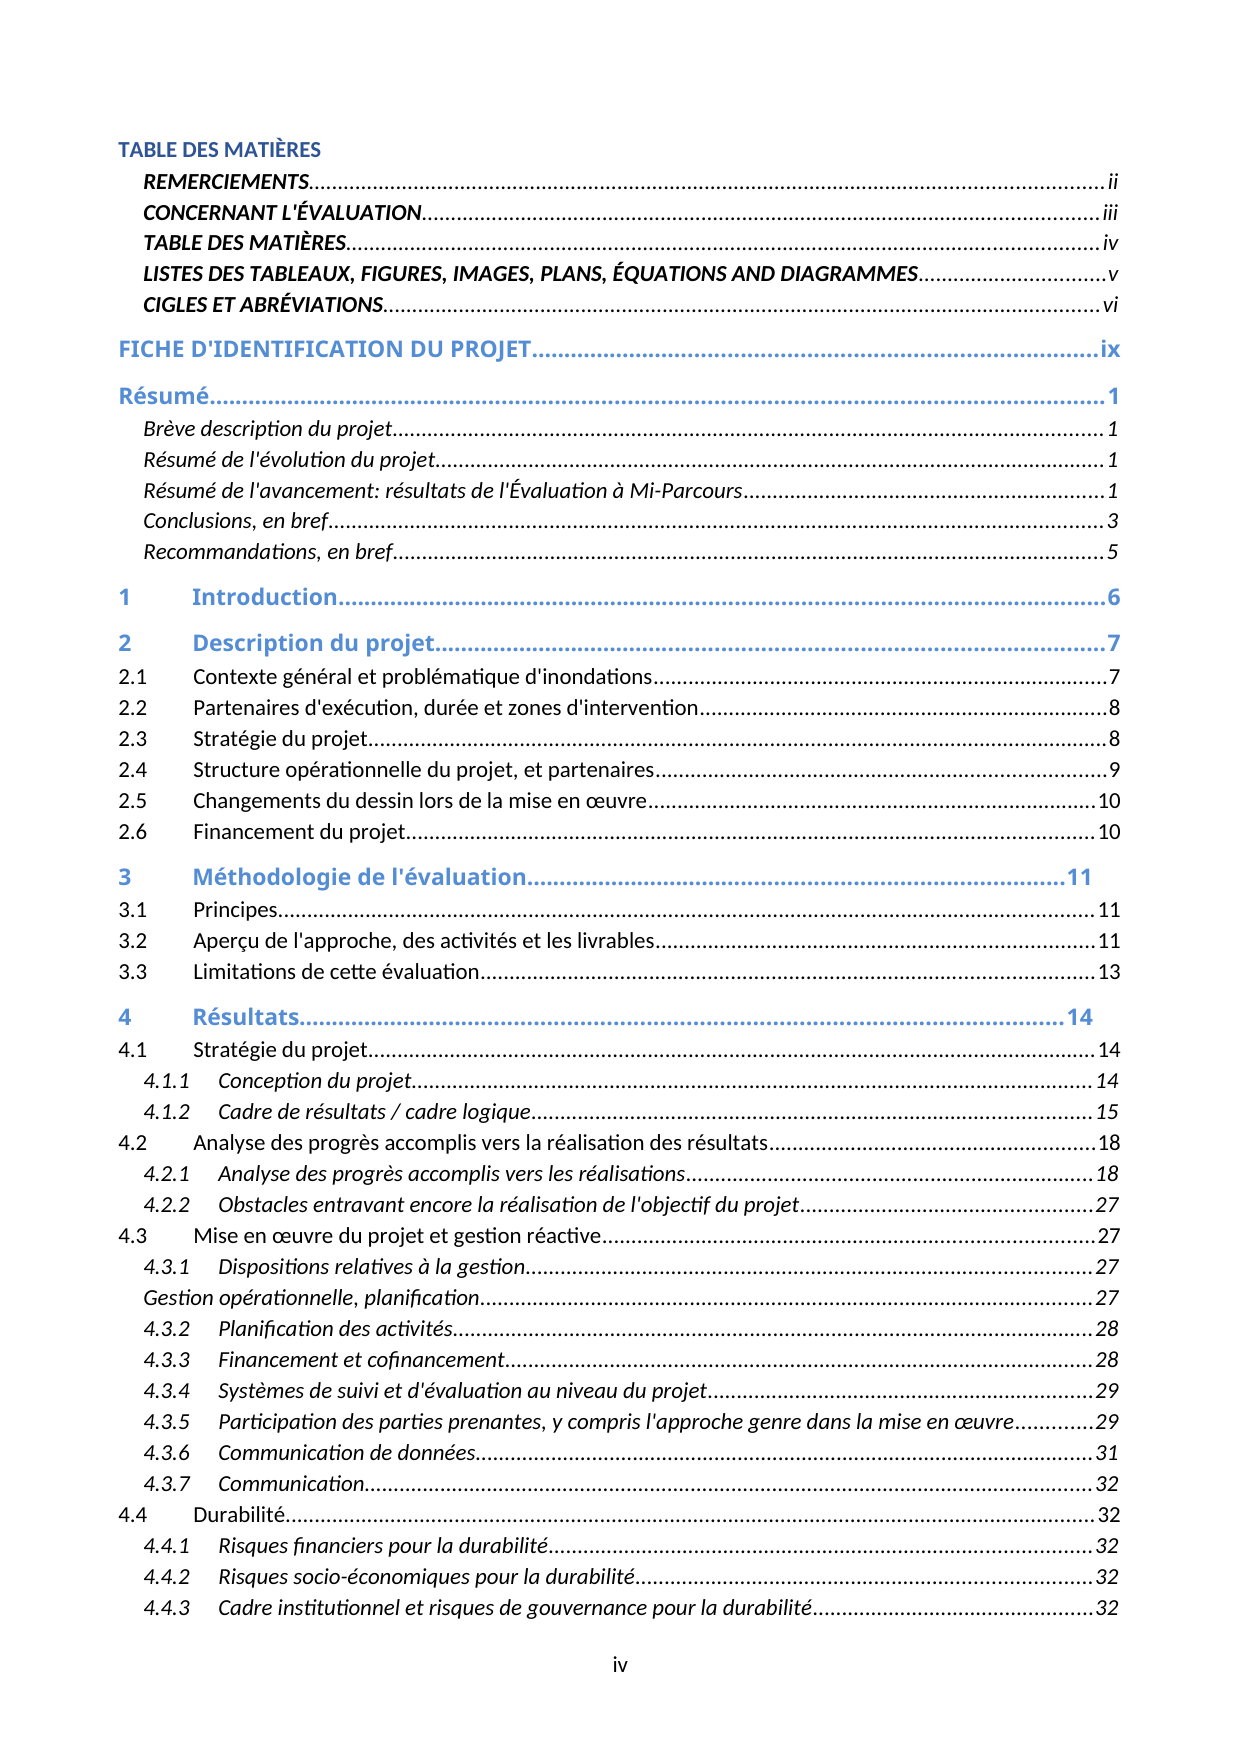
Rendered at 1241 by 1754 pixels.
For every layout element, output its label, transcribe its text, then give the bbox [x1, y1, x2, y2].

text 2.4 Structure opérationnelle du projet, et partenaires 9 [118, 755, 1122, 783]
text Conclusions, en bref 3 [143, 507, 1122, 534]
text 4.2.1 Analyse des progrès accomplis vers les réalisations 18 [143, 1159, 1122, 1187]
text CIGLES ET ABRÉVIATIONS vi [143, 290, 1122, 318]
text 2.6 Financement du projet 10 [118, 817, 1122, 845]
text TABLE DES MATIÈRES iv [143, 228, 1122, 256]
text REMERCIEMENTS ii [143, 167, 1122, 195]
text 1 Introduction 6 [118, 581, 1122, 612]
text 2.1 Contexte général et problématique d'inondations 7 [118, 662, 1122, 690]
text 4.1 Stratégie du projet 14 [118, 1035, 1122, 1063]
text 4.1.1 Conception du projet 14 [143, 1066, 1122, 1094]
text FICHE D'IDENTIFICATION DU PROJET ix [118, 333, 1122, 364]
text 4.4.1 Risques financiers pour la durabilité 32 [143, 1531, 1122, 1559]
text 2.2 Partenaires d'exécution, durée et zones d'intervention 8 [118, 693, 1122, 721]
text Gestion opérationnelle, planification 27 [143, 1283, 1122, 1311]
text 4.4.3 Cadre institutionnel et risques de gouvernance pour la durabilité 32 [143, 1593, 1122, 1621]
text 3.2 Aperçu de l'approche, des activités et les livrables 11 [118, 926, 1122, 954]
text 4.3.2 Planification des activités 28 [143, 1314, 1122, 1342]
text 4.3.4 Systèmes de suivi et d'évaluation au niveau du projet 29 [143, 1376, 1122, 1404]
text 4.3.7 Communication 32 [143, 1469, 1122, 1497]
text Résumé de l'avancement: résultats de l'Évaluation à Mi-Parcours 1 [143, 476, 1122, 504]
text 4.3.5 Participation des parties prenantes, y compris l'approche genre dans la mise en œuvre 29 [143, 1407, 1122, 1435]
text 3 Méthodologie de l'évaluation 11 [118, 861, 1122, 892]
text 4.3.6 Communication de données 31 [143, 1438, 1122, 1466]
text 4.3.3 Financement et cofinancement 28 [143, 1345, 1122, 1373]
text Résumé de l'évolution du projet 1 [143, 445, 1122, 473]
text LISTES DES TABLEAUX, FIGURES, IMAGES, PLANS, ÉQUATIONS AND DIAGRAMMES v [143, 259, 1122, 287]
text 4.3 Mise en œuvre du projet et gestion réactive 27 [118, 1221, 1122, 1249]
text 4.1.2 Cadre de résultats / cadre logique 15 [143, 1097, 1122, 1125]
subtitle TABLE DES MATIÈRES [118, 135, 1122, 163]
text 2 Description du projet 7 [118, 627, 1122, 659]
text 2.5 Changements du dessin lors de la mise en œuvre 10 [118, 786, 1122, 814]
text 4.3.1 Dispositions relatives à la gestion 27 [143, 1252, 1122, 1280]
text 4 Résultats 14 [118, 1001, 1122, 1032]
text 4.2.2 Obstacles entravant encore la réalisation de l'objectif du projet 27 [143, 1190, 1122, 1218]
text 4.4.2 Risques socio-économiques pour la durabilité 32 [143, 1562, 1122, 1590]
text CONCERNANT L'ÉVALUATION iii [143, 198, 1122, 226]
text Recommandations, en bref 5 [143, 537, 1122, 565]
text Résumé 1 [118, 380, 1122, 411]
text 3.1 Principes 11 [118, 895, 1122, 923]
text 3.3 Limitations de cette évaluation 13 [118, 957, 1122, 985]
text 2.3 Stratégie du projet 8 [118, 724, 1122, 752]
text 4.4 Durabilité 32 [118, 1500, 1122, 1528]
text 4.2 Analyse des progrès accomplis vers la réalisation des résultats 18 [118, 1128, 1122, 1156]
text Brève description du projet 1 [143, 414, 1122, 442]
